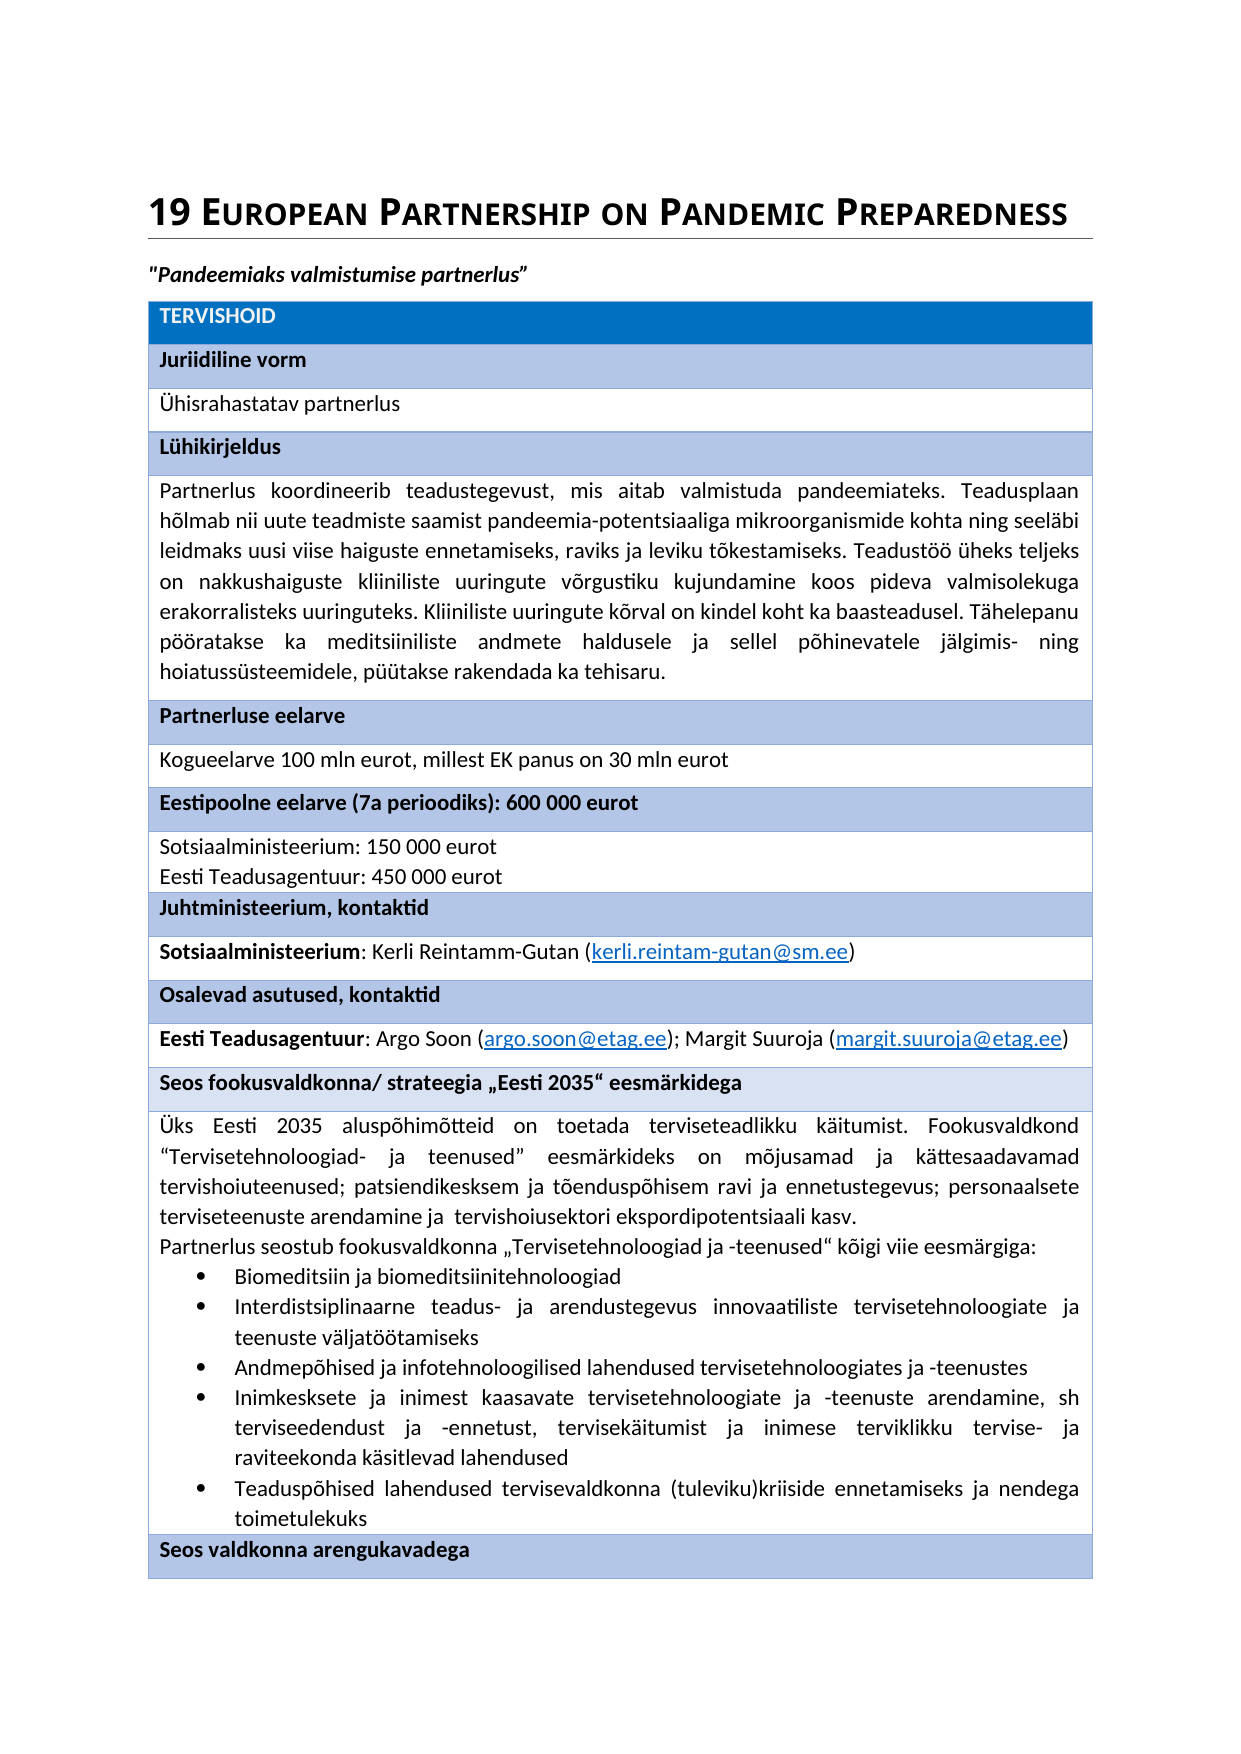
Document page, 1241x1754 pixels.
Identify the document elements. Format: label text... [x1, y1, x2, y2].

table_cell Lühikirjeldus [149, 433, 1092, 475]
table_cell Partnerluse eelarve [149, 701, 1092, 744]
table_cell Osalevad asutused, kontaktid [149, 981, 1092, 1023]
table_cell Juhtministeerium, kontaktid [149, 893, 1092, 936]
subtitle 19 European Partnership on Pandemic Preparedness [148, 185, 1093, 238]
table_cell Sotsiaalministeerium: Kerli Reintamm-Gutan (kerli.reintam-gutan@sm.ee) [149, 937, 1092, 979]
table_cell Kogueelarve 100 mln eurot, millest EK panus on 30 mln eurot [149, 745, 1092, 787]
table_cell Eesti Teadusagentuur: Argo Soon (argo.soon@etag.ee); Margit Suuroja (margit.suuroja@etag.ee) [149, 1024, 1092, 1067]
table_cell Ühisrahastatav partnerlus [149, 389, 1092, 431]
table_cell Seos valdkonna arengukavadega [149, 1535, 1092, 1578]
table_cell Üks Eesti 2035 aluspõhimõtteid on toetada terviseteadlikku käitumist. Fookusvaldkond “Tervisetehnoloogiad- ja teenused” eesmärkideks on mõjusamad ja kättesaadavamad tervishoiuteenused; patsiendikesksem ja tõenduspõhisem ravi ja ennetustegevus; personaalsete terviseteenuste arendamine ja tervishoiusektori ekspordipotentsiaali kasv. Partnerlus seostub fookusvaldkonna „Tervisetehnoloogiad ja -teenused“ kõigi viie eesmärgiga: Biomeditsiin ja biomeditsiinitehnoloogiad Interdistsiplinaarne teadus- ja arendustegevus innovaatiliste tervisetehnoloogiate ja teenuste väljatöötamiseks Andmepõhised ja infotehnoloogilised lahendused tervisetehnoloogiates ja -teenustes Inimkesksete ja inimest kaasavate tervisetehnoloogiate ja -teenuste arendamine, sh terviseedendust ja -ennetust, tervisekäitumist ja inimese terviklikku tervise- ja raviteekonda käsitlevad lahendused Teaduspõhised lahendused tervisevaldkonna (tuleviku)kriiside ennetamiseks ja nendega toimetulekuks [149, 1112, 1092, 1534]
table_header TERVISHOID [149, 302, 1092, 344]
table_cell Eestipoolne eelarve (7a perioodiks): 600 000 eurot [149, 788, 1092, 831]
table_cell Partnerlus koordineerib teadustegevust, mis aitab valmistuda pandeemiateks. Teadusplaan hõlmab nii uute teadmiste saamist pandeemia-potentsiaaliga mikroorganismide kohta ning seeläbi leidmaks uusi viise haiguste ennetamiseks, raviks ja leviku tõkestamiseks. Teadustöö üheks teljeks on nakkushaiguste kliiniliste uuringute võrgustiku kujundamine koos pideva valmisolekuga erakorralisteks uuringuteks. Kliiniliste uuringute kõrval on kindel koht ka baasteadusel. Tähelepanu pööratakse ka meditsiiniliste andmete haldusele ja sellel põhinevatele jälgimis- ning hoiatussüsteemidele, püütakse rakendada ka tehisaru. [149, 476, 1092, 700]
table_cell Sotsiaalministeerium: 150 000 eurot Eesti Teadusagentuur: 450 000 eurot [149, 832, 1092, 892]
text "Pandeemiaks valmistumise partnerlus” [148, 260, 1093, 288]
table_cell Seos fookusvaldkonna/ strateegia „Eesti 2035“ eesmärkidega [149, 1068, 1092, 1111]
table_cell Juriidiline vorm [149, 345, 1092, 388]
